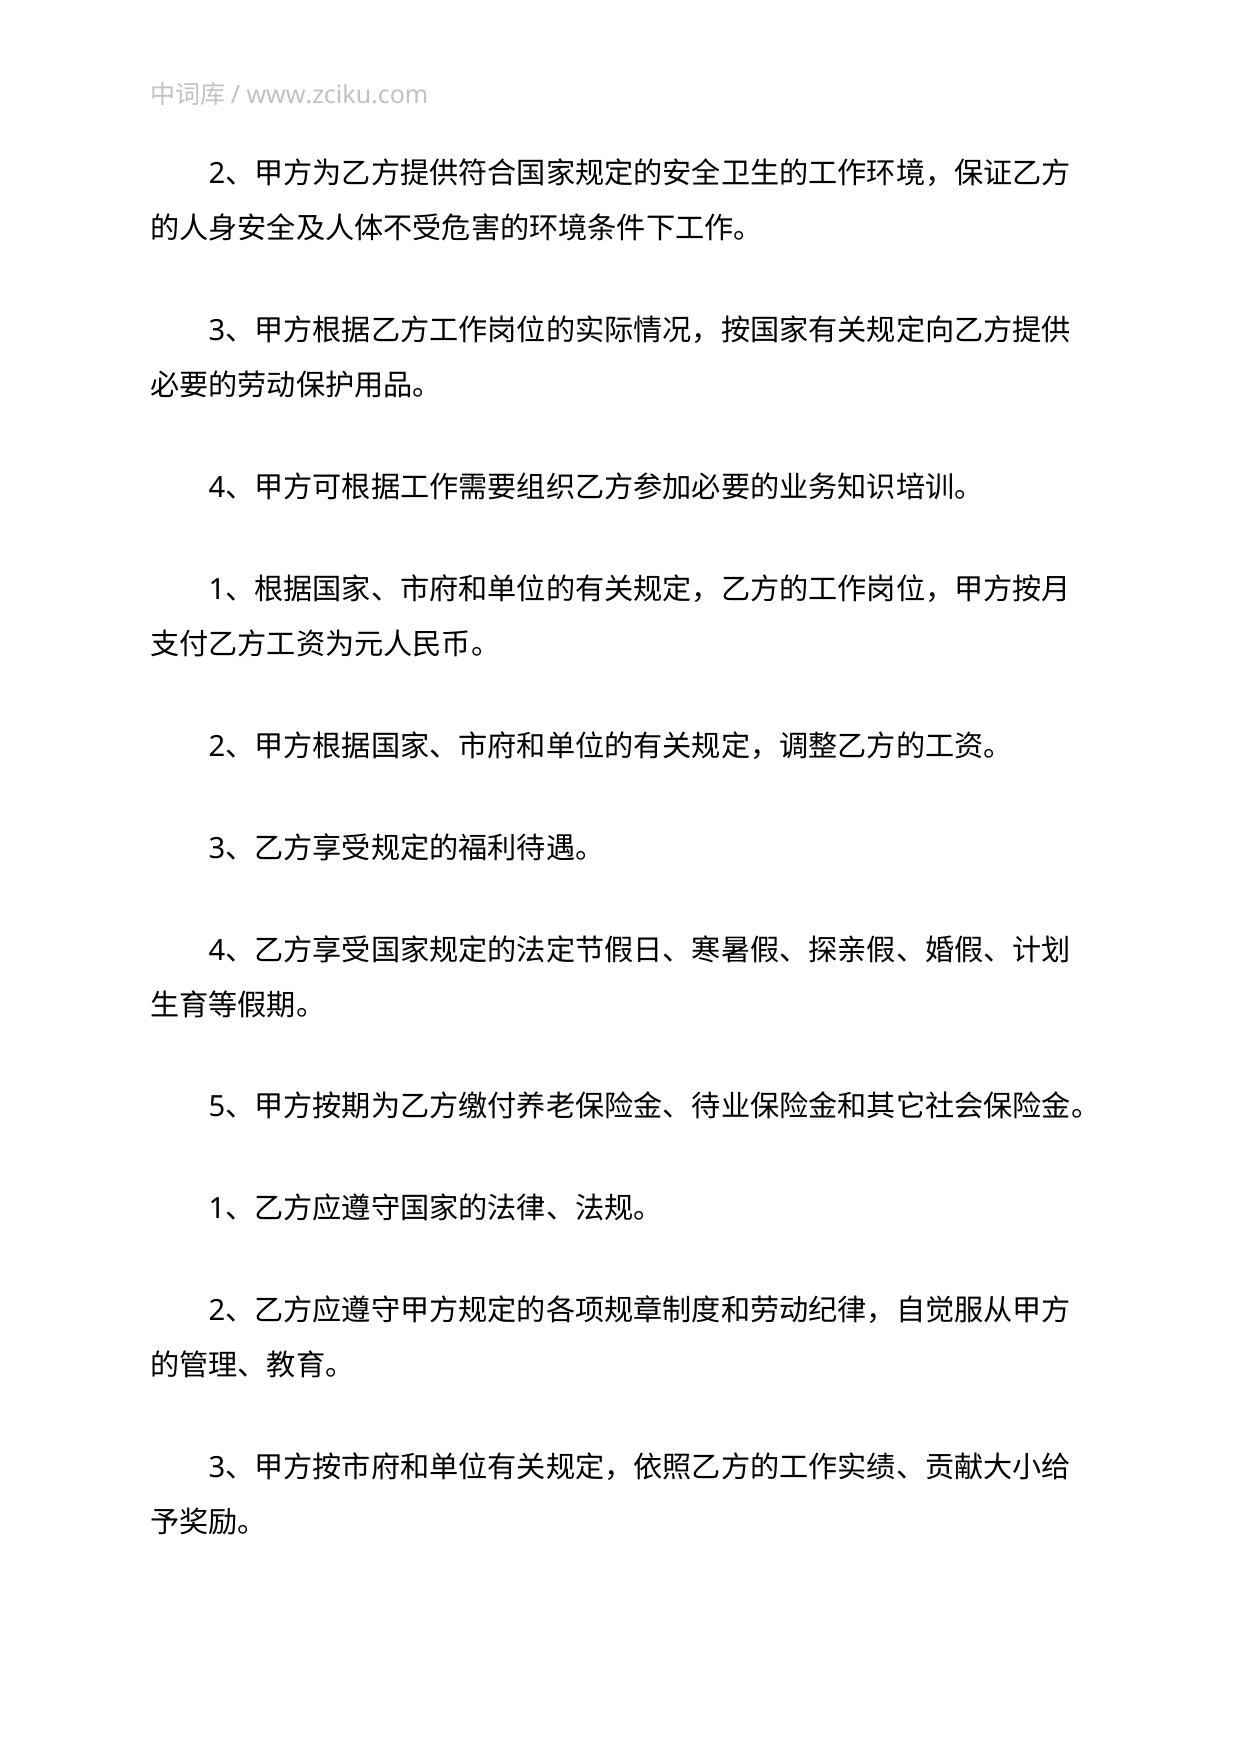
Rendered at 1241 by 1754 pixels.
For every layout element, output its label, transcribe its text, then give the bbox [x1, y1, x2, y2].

text 2、甲方根据国家、市府和单位的有关规定，调整乙方的工资。 [150, 722, 1090, 765]
text 3、甲方按市府和单位有关规定，依照乙方的工作实绩、贡献大小给予奖励。 [150, 1444, 1090, 1541]
text 1、乙方应遵守国家的法律、法规。 [150, 1185, 1090, 1227]
text 3、甲方根据乙方工作岗位的实际情况，按国家有关规定向乙方提供必要的劳动保护用品。 [150, 307, 1090, 404]
text 2、乙方应遵守甲方规定的各项规章制度和劳动纪律，自觉服从甲方的管理、教育。 [150, 1287, 1090, 1384]
text 3、乙方享受规定的福利待遇。 [150, 824, 1090, 867]
text 1、根据国家、市府和单位的有关规定，乙方的工作岗位，甲方按月支付乙方工资为元人民币。 [150, 566, 1090, 663]
text 5、甲方按期为乙方缴付养老保险金、待业保险金和其它社会保险金。 [150, 1083, 1090, 1125]
text 4、甲方可根据工作需要组织乙方参加必要的业务知识培训。 [150, 463, 1090, 506]
text 4、乙方享受国家规定的法定节假日、寒暑假、探亲假、婚假、计划生育等假期。 [150, 926, 1090, 1023]
text 2、甲方为乙方提供符合国家规定的安全卫生的工作环境，保证乙方的人身安全及人体不受危害的环境条件下工作。 [150, 150, 1090, 247]
